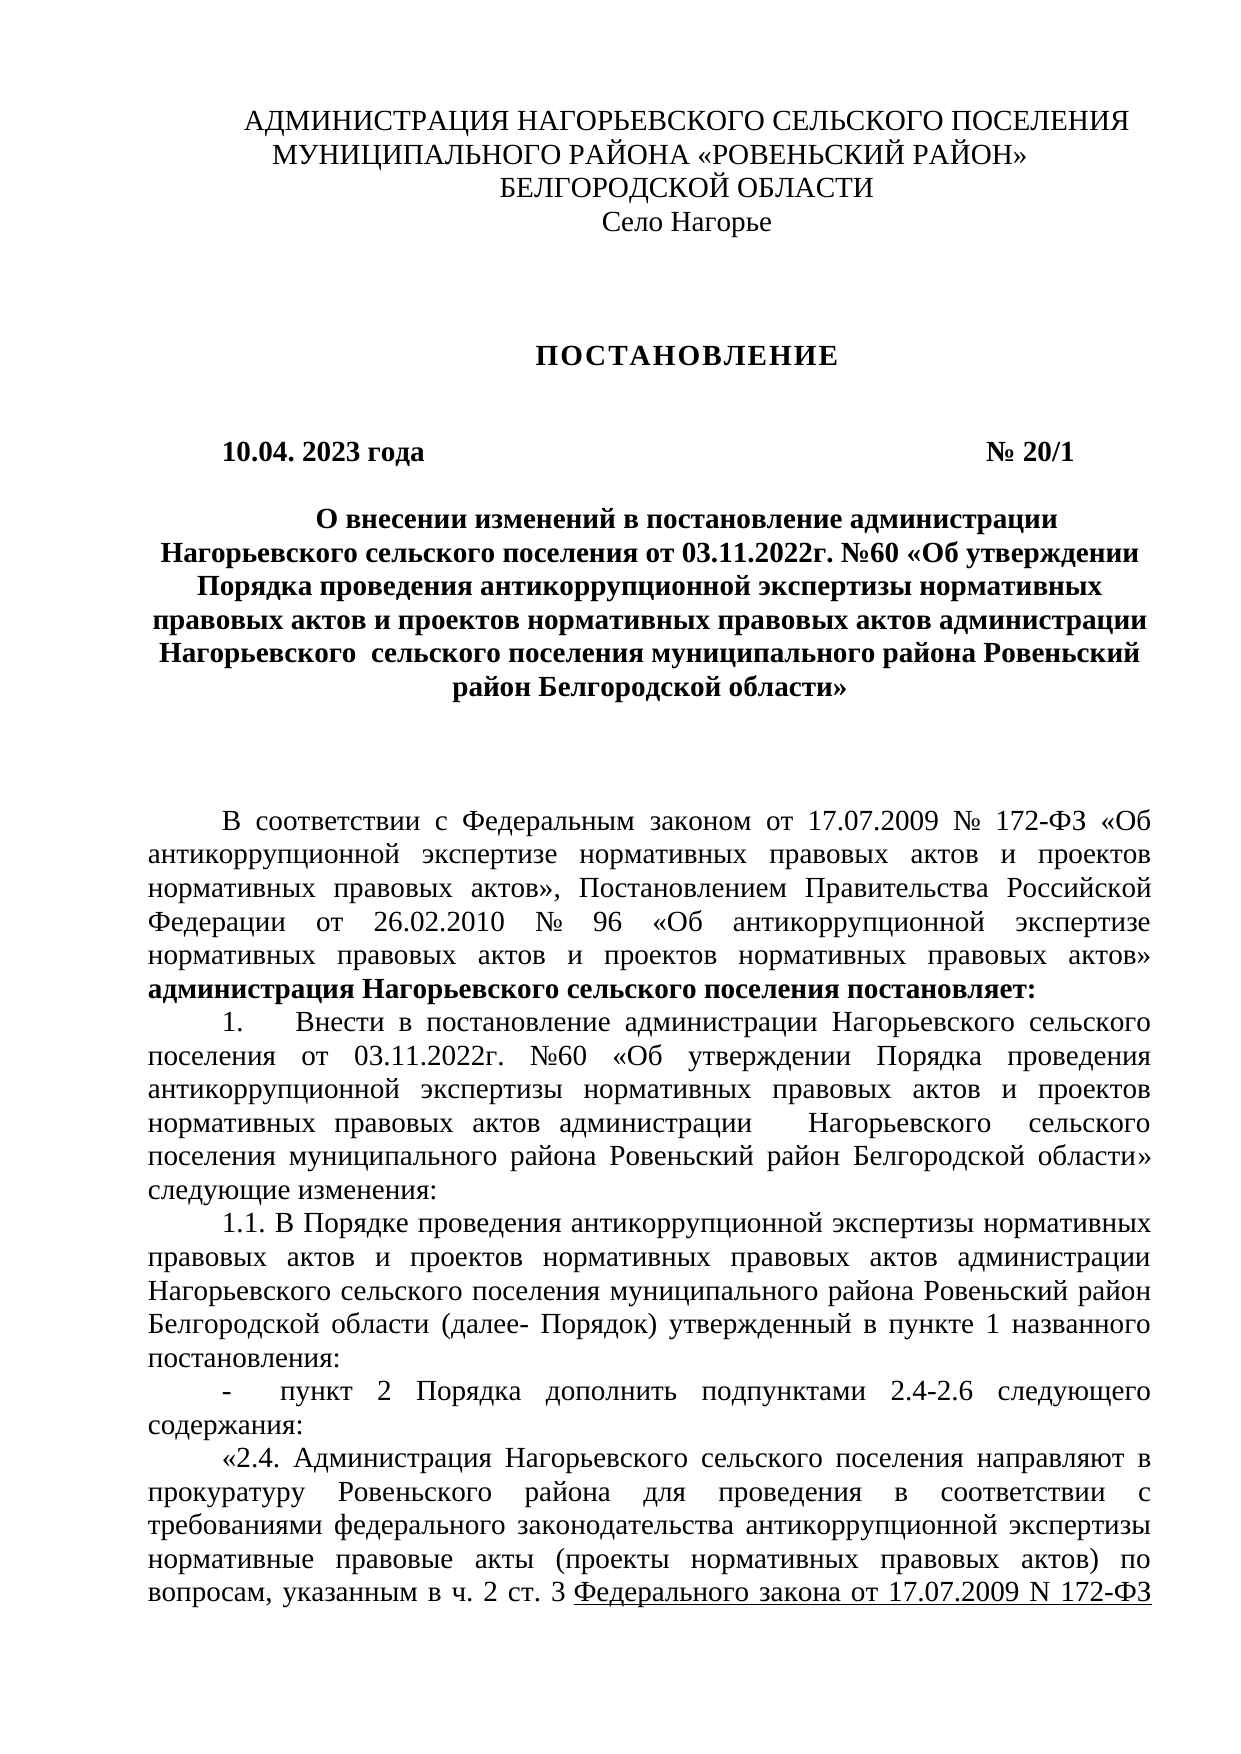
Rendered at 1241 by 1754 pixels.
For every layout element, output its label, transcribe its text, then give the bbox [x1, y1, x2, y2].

list Внести в постановление администрации Нагорьевского сельского поселения от 03.11.2022г. №60 «Об утверждении Порядка проведения антикоррупционной экспертизы нормативных правовых актов и проектов нормативных правовых актов администрации Нагорьевского сельского поселения муниципального района Ровеньский район Белгородской области» следующие изменения: [148, 1004, 1152, 1206]
text 1.1. В Порядке проведения антикоррупционной экспертизы нормативных правовых актов и проектов нормативных правовых актов администрации Нагорьевского сельского поселения муниципального района Ровеньский район Белгородской области (далее- Порядок) утвержденный в пункте 1 названного постановления: [148, 1206, 1152, 1373]
text В соответствии с Федеральным законом от 17.07.2009 № 172-ФЗ «Об антикоррупционной экспертизе нормативных правовых актов и проектов нормативных правовых актов», Постановлением Правительства Российской Федерации от 26.02.2010 № 96 «Об антикоррупционной экспертизе нормативных правовых актов и проектов нормативных правовых актов» администрация Нагорьевского сельского поселения постановляет: [148, 803, 1152, 1004]
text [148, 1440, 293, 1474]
text 10.04. 2023 года № 20/1 [148, 434, 1152, 468]
text БЕЛГОРОДСКОЙ ОБЛАСТИ [148, 171, 1152, 204]
text - пункт 2 Порядка дополнить подпунктами 2.4-2.6 следующего содержания: [148, 1373, 1152, 1440]
text О внесении изменений в постановление администрации Нагорьевского сельского поселения от 03.11.2022г. №60 «Об утверждении Порядка проведения антикоррупционной экспертизы нормативных правовых актов и проектов нормативных правовых актов администрации Нагорьевского сельского поселения муниципального района Ровеньский район Белгородской области» [148, 501, 1152, 702]
text АДМИНИСТРАЦИЯ НАГОРЬЕВСКОГО СЕЛЬСКОГО ПОСЕЛЕНИЯ МУНИЦИПАЛЬНОГО РАЙОНА «РОВЕНЬСКИЙ РАЙОН» [148, 103, 1152, 171]
text ПОСТАНОВЛЕНИЕ [148, 338, 1152, 372]
text Село Нагорье [148, 204, 1152, 238]
